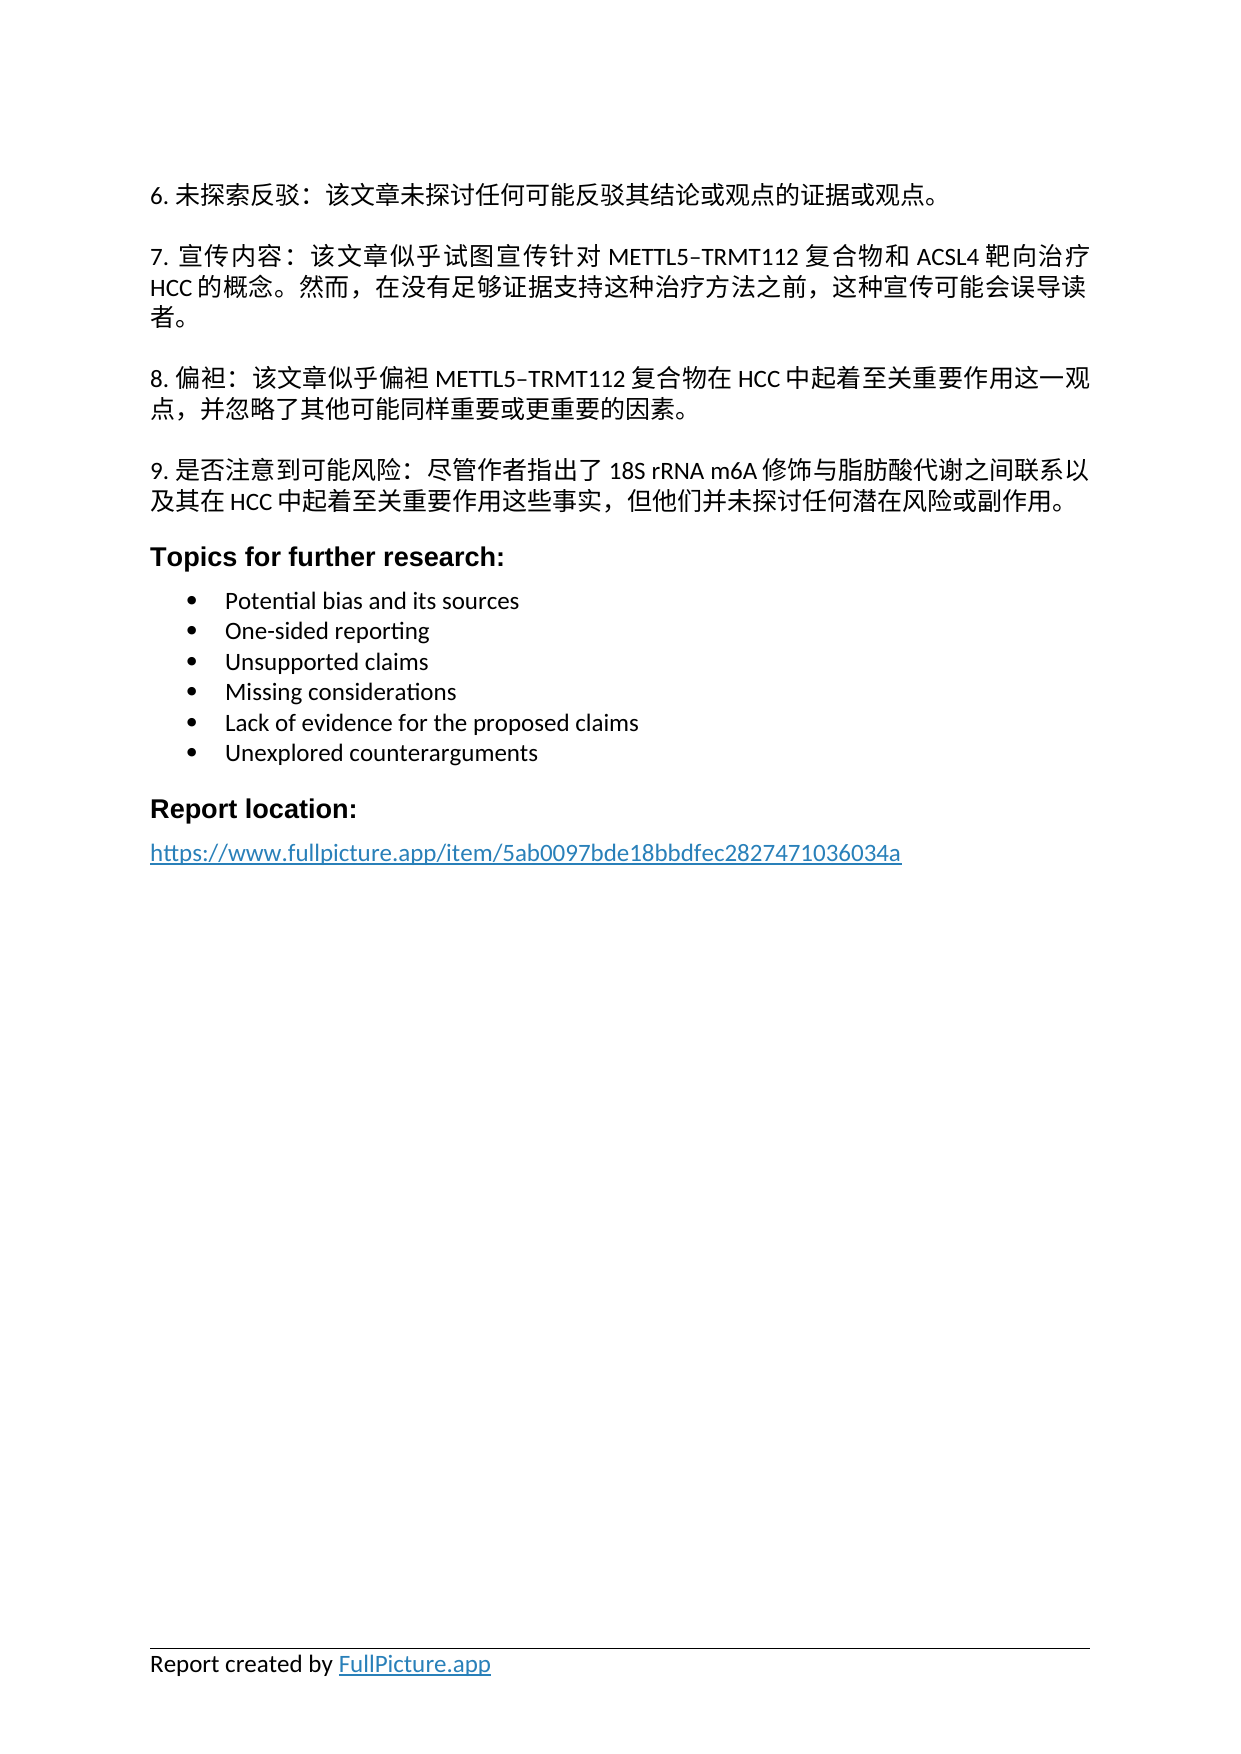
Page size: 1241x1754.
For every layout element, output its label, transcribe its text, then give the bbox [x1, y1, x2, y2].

list Unsupported claims [187, 646, 1090, 677]
text 9. 是否注意到可能风险：尽管作者指出了18S rRNA m6A修饰与脂肪酸代谢之间联系以及其在HCC中起着至关重要作用这些事实，但他们并未探讨任何潜在风险或副作用。 [150, 455, 1090, 516]
list Missing considerations [187, 677, 1090, 707]
subtitle Report location: [150, 793, 1090, 824]
list Potential bias and its sources [187, 585, 1090, 616]
text https://www.fullpicture.app/item/5ab0097bde18bbdfec2827471036034a [150, 837, 1090, 867]
list Unexplored counterarguments [187, 738, 1090, 768]
text 6. 未探索反驳：该文章未探讨任何可能反驳其结论或观点的证据或观点。 [150, 181, 1090, 211]
text 8. 偏袒：该文章似乎偏袒METTL5–TRMT112复合物在HCC中起着至关重要作用这一观点，并忽略了其他可能同样重要或更重要的因素。 [150, 364, 1090, 425]
subtitle Topics for further research: [150, 541, 1090, 572]
text 7. 宣传内容：该文章似乎试图宣传针对METTL5–TRMT112复合物和ACSL4靶向治疗HCC的概念。然而，在没有足够证据支持这种治疗方法之前，这种宣传可能会误导读者。 [150, 242, 1090, 333]
list Lack of evidence for the proposed claims [187, 707, 1090, 738]
list One-sided reporting [187, 616, 1090, 646]
